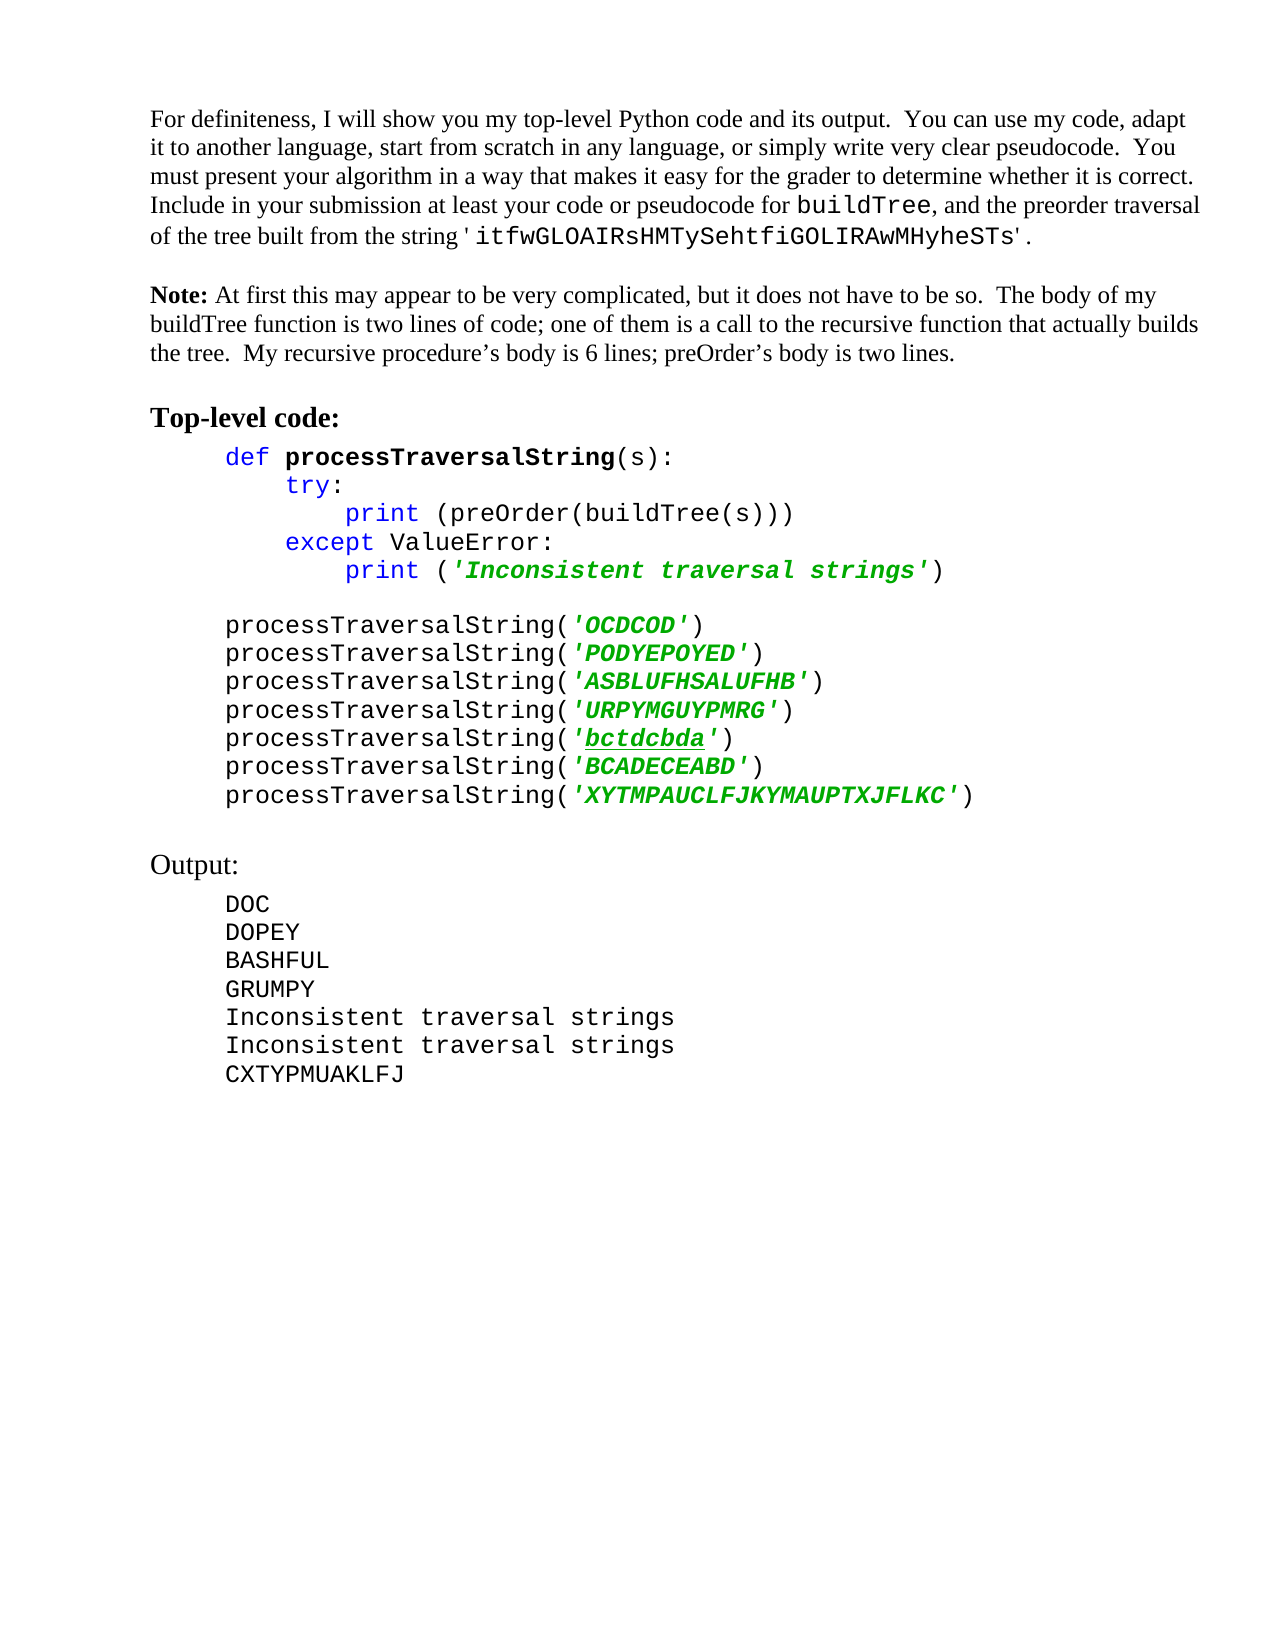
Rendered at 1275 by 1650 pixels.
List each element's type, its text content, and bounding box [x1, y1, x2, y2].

text processTraversalString('OCDCOD') [225, 612, 1200, 641]
text Output: [150, 847, 1200, 881]
text print ('Inconsistent traversal strings') [225, 557, 1200, 586]
text except ValueError: [225, 529, 1200, 557]
text processTraversalString('BCADECEABD') [225, 754, 1200, 782]
text Inconsistent traversal strings [225, 1033, 1200, 1061]
text processTraversalString('PODYEPOYED') [225, 641, 1200, 669]
text GRUMPY [225, 976, 1200, 1004]
text CXTYPMUAKLFJ [225, 1061, 1200, 1089]
text processTraversalString('XYTMPAUCLFJKYMAUPTXJFLKC') [225, 782, 1200, 837]
text BASHFUL [225, 948, 1200, 976]
text def processTraversalString(s): [225, 444, 1200, 472]
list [112, 75, 1200, 434]
text DOPEY [225, 919, 1200, 948]
text processTraversalString('ASBLUFHSALUFHB') [225, 669, 1200, 697]
text Inconsistent traversal strings [225, 1004, 1200, 1033]
text print (preOrder(buildTree(s))) [225, 501, 1200, 529]
text processTraversalString('bctdcbda') [225, 726, 1200, 754]
text DOC [225, 891, 1200, 919]
text try: [225, 472, 1200, 501]
text processTraversalString('URPYMGUYPMRG') [225, 697, 1200, 726]
